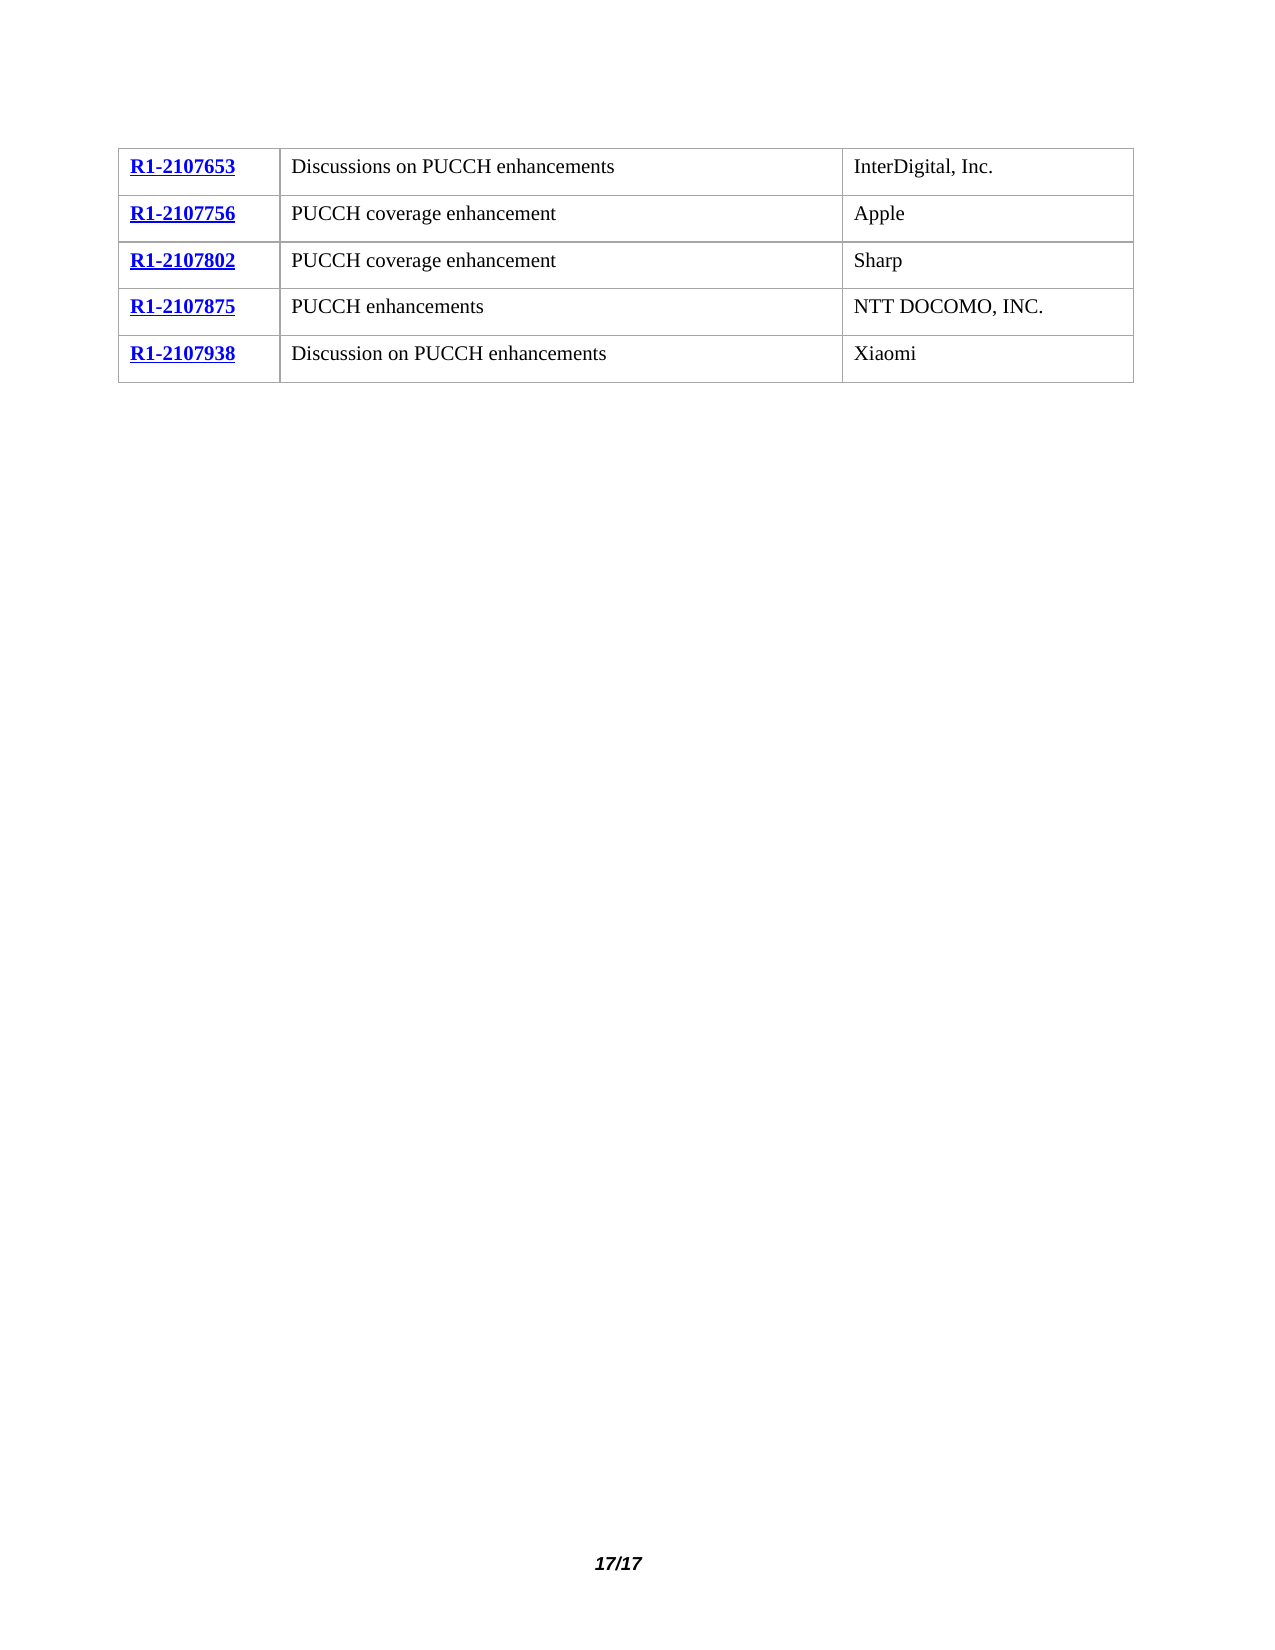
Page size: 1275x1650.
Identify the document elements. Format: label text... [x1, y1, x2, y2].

table_cell Apple [843, 196, 1133, 241]
table_cell NTT DOCOMO, INC. [843, 289, 1133, 335]
table_cell Discussion on PUCCH enhancements [281, 336, 842, 382]
table_cell R1-2107653 [119, 149, 279, 194]
table_cell PUCCH enhancements [281, 289, 842, 335]
table_cell PUCCH coverage enhancement [281, 243, 842, 288]
table_cell R1-2107802 [119, 243, 279, 288]
table_cell Sharp [843, 243, 1133, 288]
table_cell Discussions on PUCCH enhancements [281, 149, 842, 194]
table_cell PUCCH coverage enhancement [281, 196, 842, 241]
table_cell Xiaomi [843, 336, 1133, 382]
table_cell R1-2107938 [119, 336, 279, 382]
table_cell InterDigital, Inc. [843, 149, 1133, 194]
table_cell R1-2107756 [119, 196, 279, 241]
table_cell R1-2107875 [119, 289, 279, 335]
